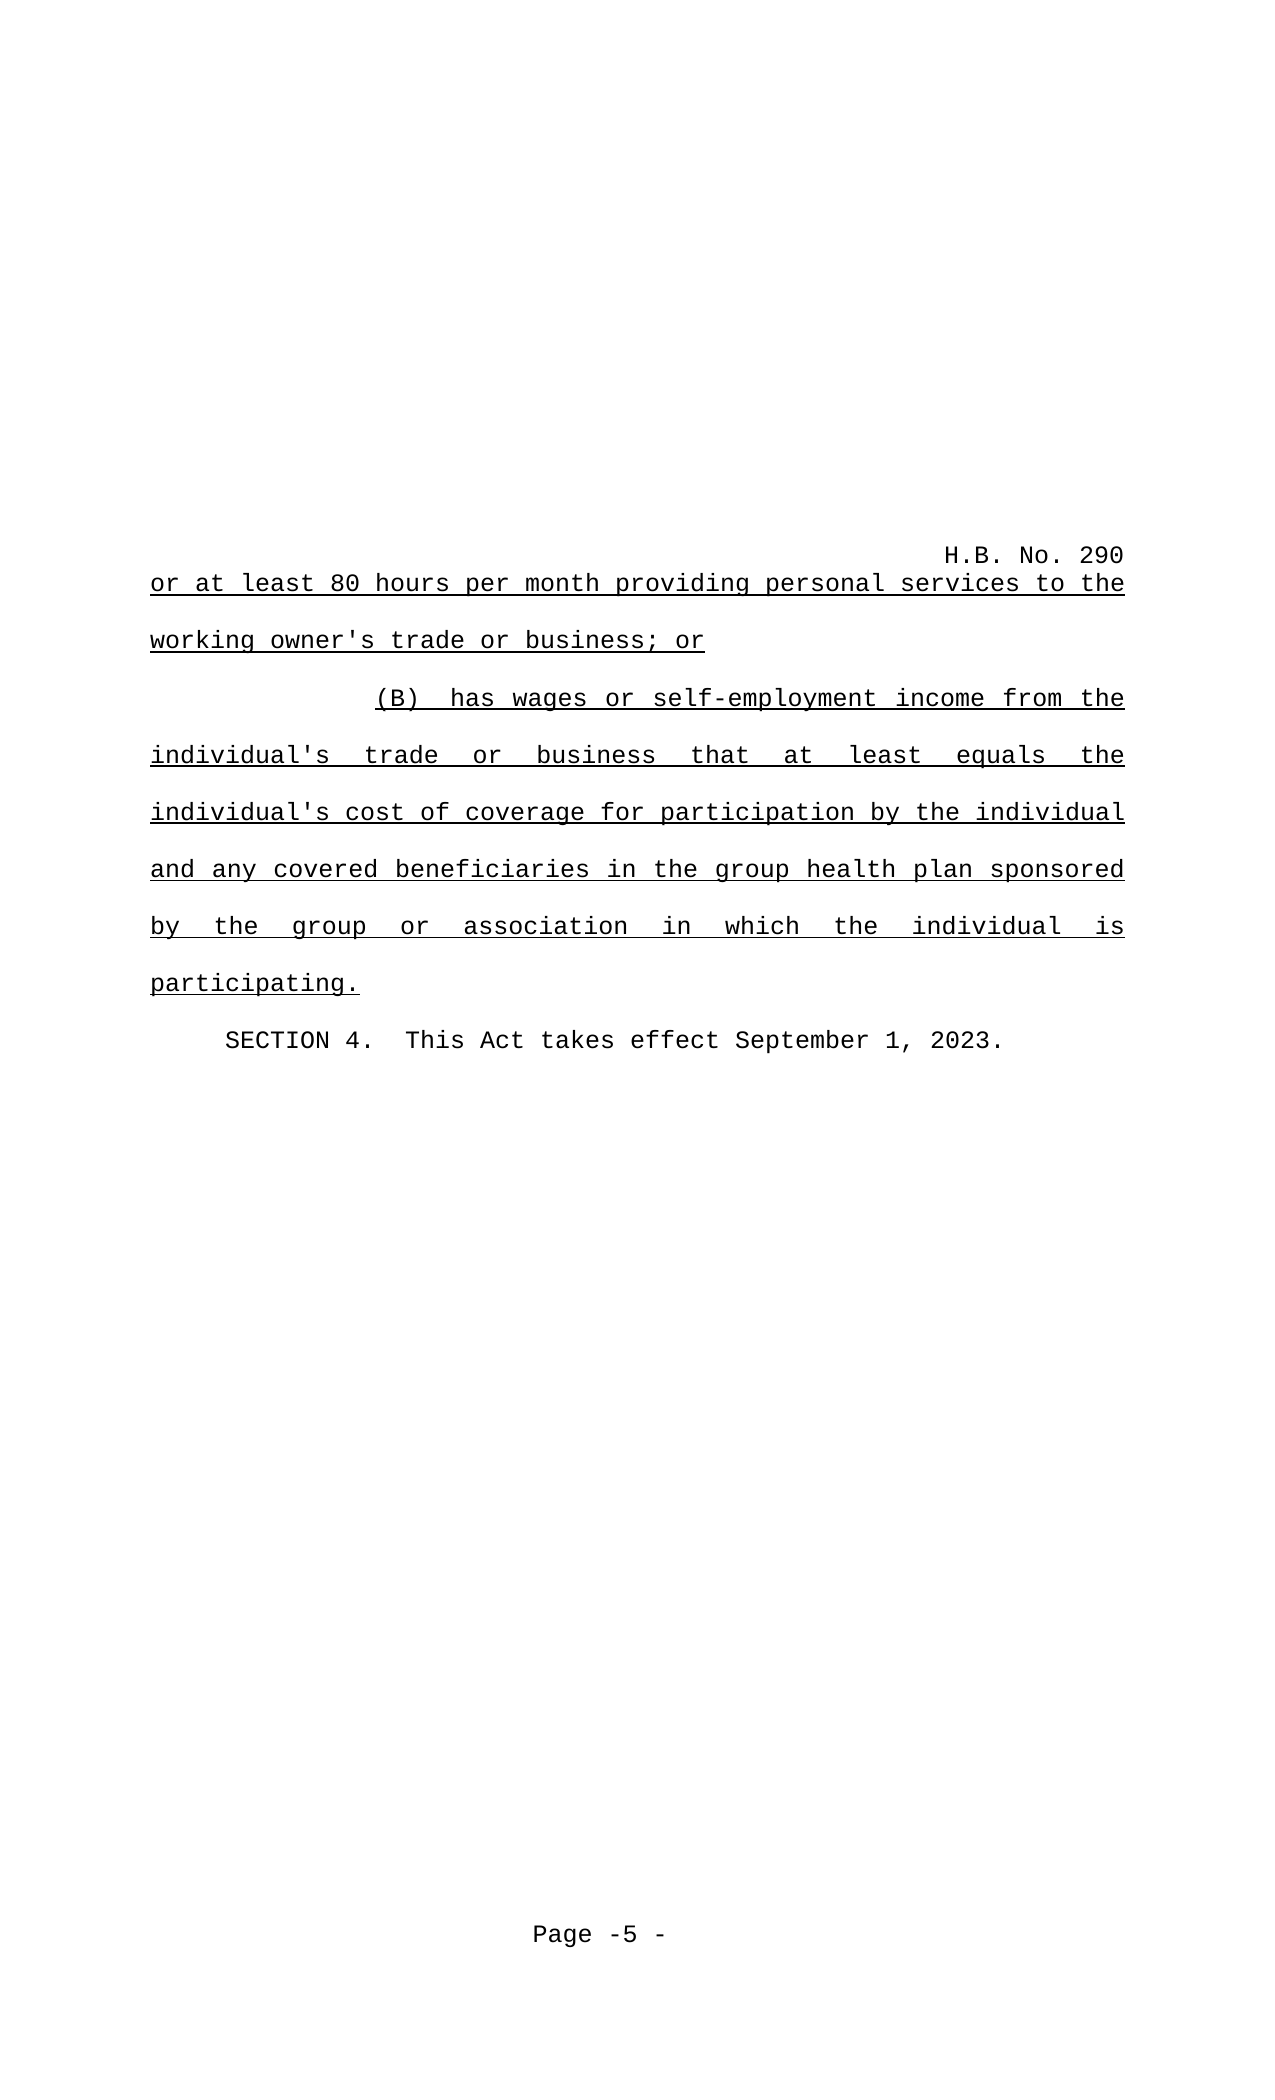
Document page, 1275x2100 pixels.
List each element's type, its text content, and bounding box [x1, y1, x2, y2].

text (B) has wages or self-employment income from the individual's trade or business that at least equals the individual's cost of coverage for participation by the individual and any covered beneficiaries in the group health plan sponsored by the group or association in which the individual is participating. [150, 938, 1125, 999]
text (B) has wages or self-employment income from the individual's trade or business that at least equals the individual's cost of coverage for participation by the individual and any covered beneficiaries in the group health plan sponsored by the group or association in which the individual is participating. [150, 824, 1125, 880]
text SECTION 4. This Act takes effect September 1, 2023. [150, 1027, 1125, 1056]
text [150, 571, 1125, 594]
text (B) has wages or self-employment income from the individual's trade or business that at least equals the individual's cost of coverage for participation by the individual and any covered beneficiaries in the group health plan sponsored by the group or association in which the individual is participating. [150, 881, 1125, 937]
text (B) has wages or self-employment income from the individual's trade or business that at least equals the individual's cost of coverage for participation by the individual and any covered beneficiaries in the group health plan sponsored by the group or association in which the individual is participating. [150, 767, 1125, 822]
text (B) has wages or self-employment income from the individual's trade or business that at least equals the individual's cost of coverage for participation by the individual and any covered beneficiaries in the group health plan sponsored by the group or association in which the individual is participating. [150, 685, 1125, 765]
